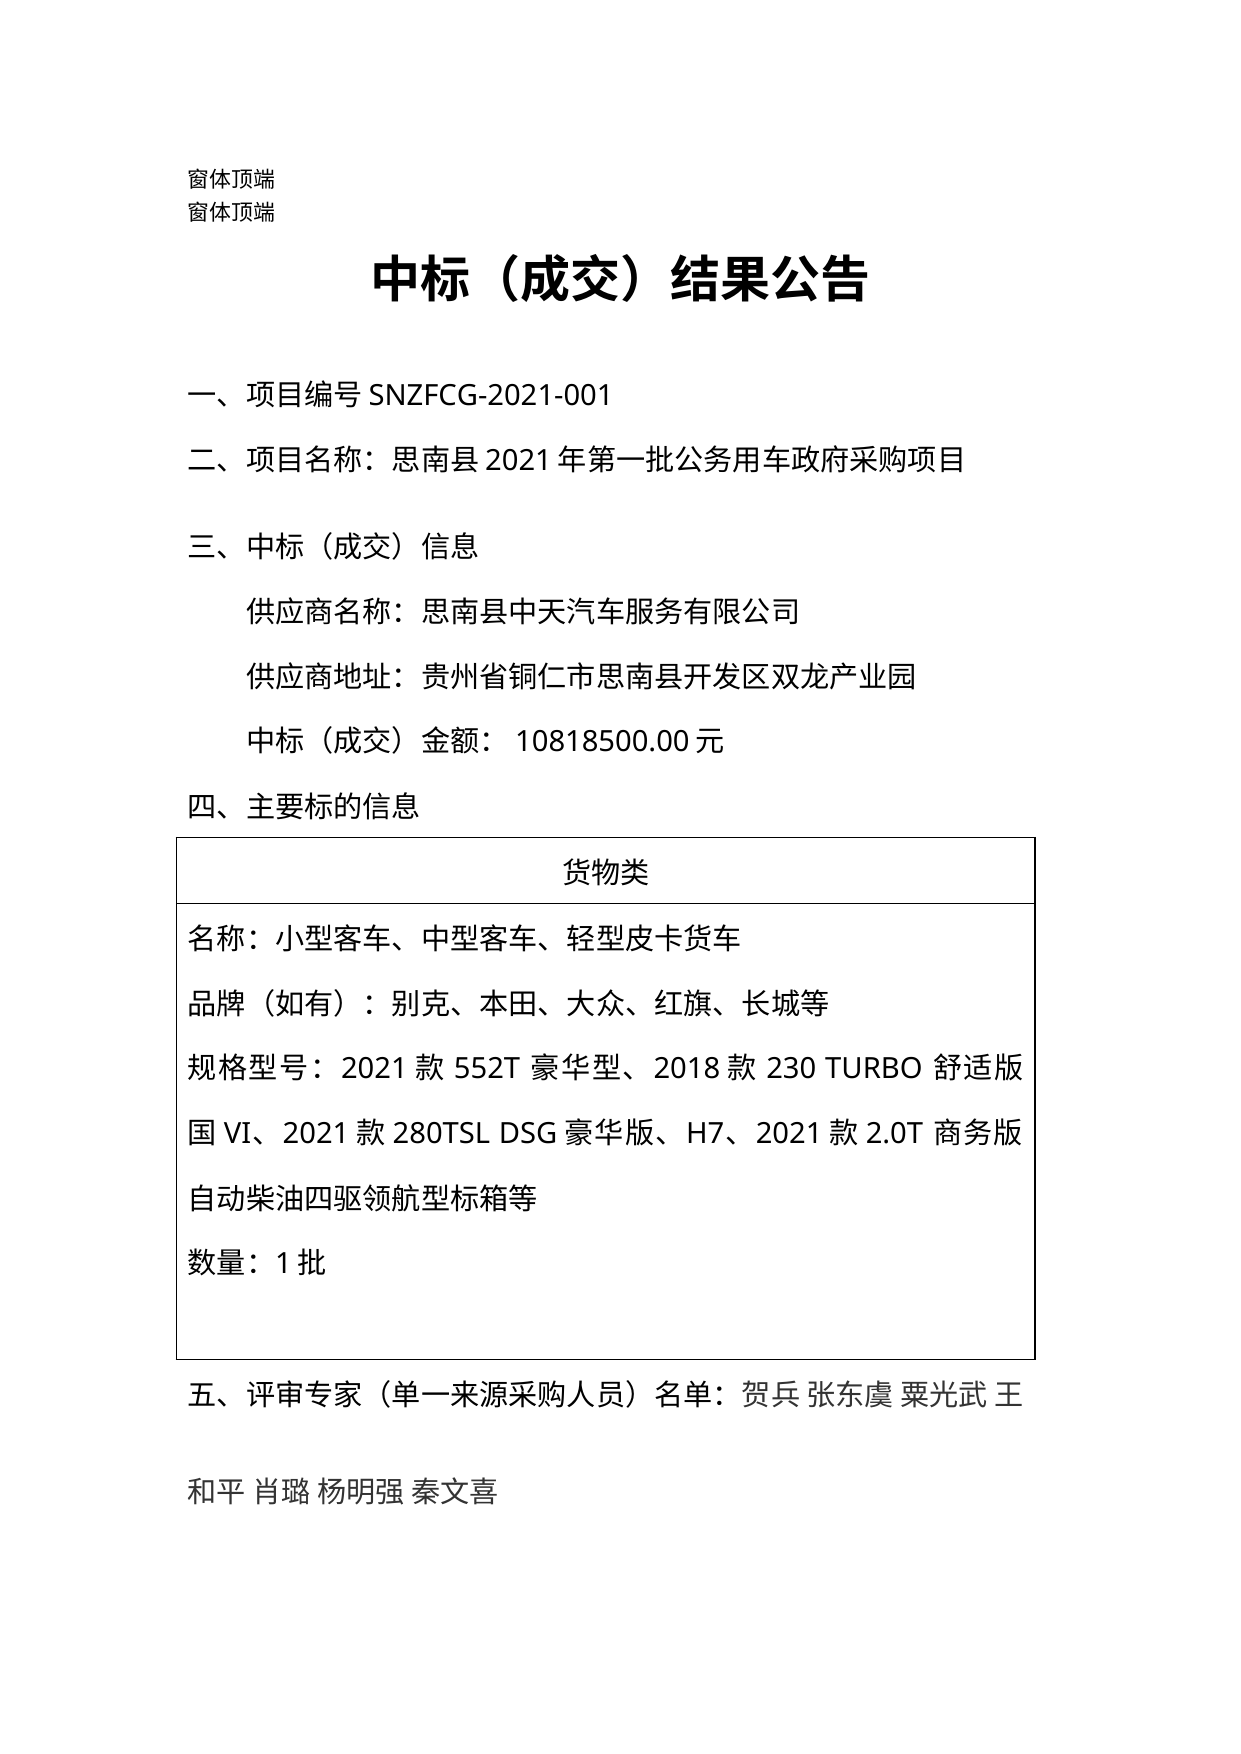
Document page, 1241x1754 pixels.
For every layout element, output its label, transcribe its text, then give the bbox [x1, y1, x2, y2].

text 中标（成交）金额： 10818500.00元 [187, 707, 1053, 772]
table_cell 名称：小型客车、中型客车、轻型皮卡货车 品牌（如有）：别克、本田、大众、红旗、长城等 规格型号：2021款 552T 豪华型、2018款 230 TURBO 舒适版 国VI、2021款280TSL DSG豪华版、H7、2021款2.0T 商务版自动柴油四驱领航型标箱等 数量：1批 [177, 904, 1034, 1359]
table_header 货物类 [177, 838, 1034, 903]
text 供应商名称：思南县中天汽车服务有限公司 [187, 577, 1053, 642]
text 五、评审专家（单一来源采购人员）名单：贺兵 张东虞 粟光武 王和平 肖璐 杨明强 秦文喜 [187, 1360, 1053, 1522]
text 供应商地址：贵州省铜仁市思南县开发区双龙产业园 [187, 642, 1053, 707]
text 一、项目编号SNZFCG-2021-001 [187, 361, 1053, 426]
text 三、中标（成交）信息 [187, 512, 1053, 577]
list 二、项目名称：思南县2021年第一批公务用车政府采购项目 [187, 426, 1053, 491]
text 四、主要标的信息 [187, 772, 1053, 837]
subtitle 中标（成交）结果公告 [187, 227, 1053, 324]
